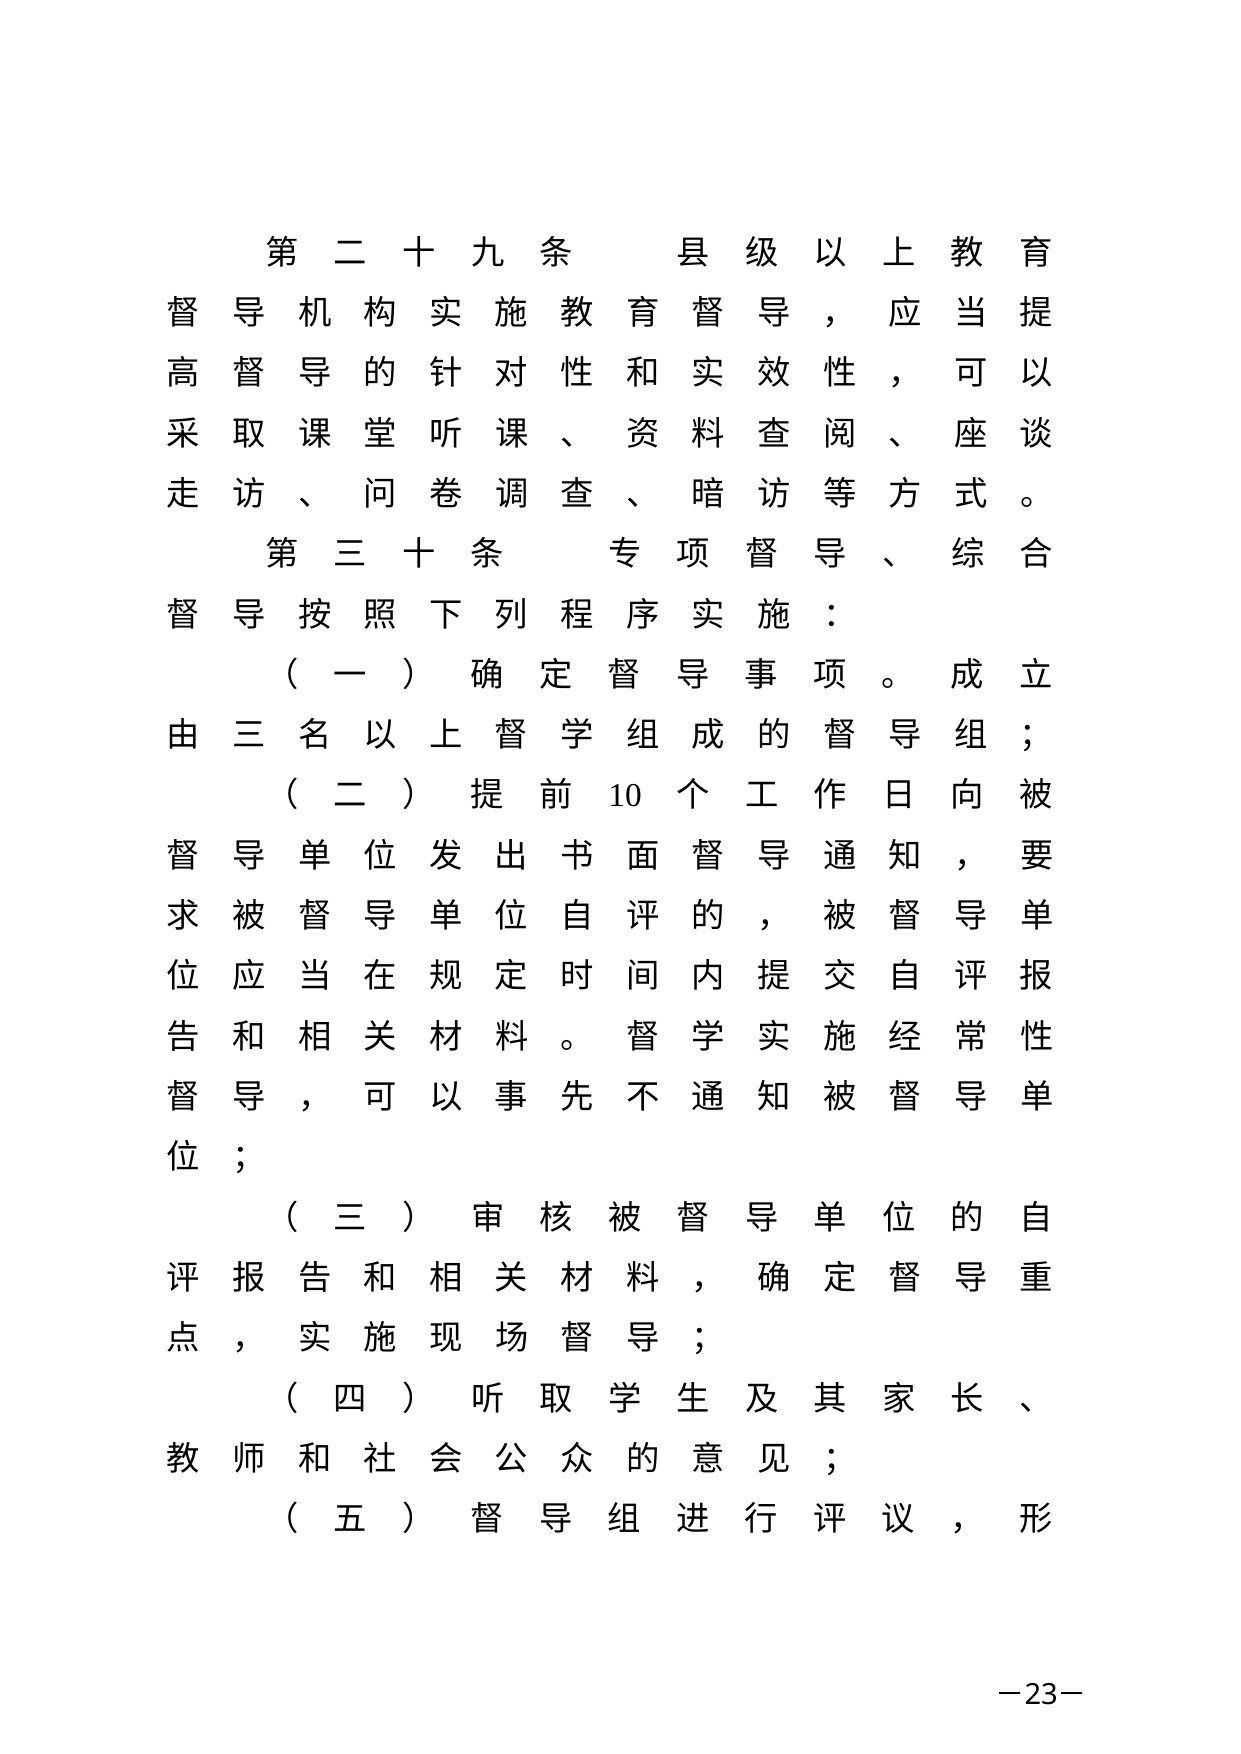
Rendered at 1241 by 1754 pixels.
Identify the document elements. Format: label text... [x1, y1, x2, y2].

text 第二十九条 县级以上教育督导机构实施教育督导，应当提高督导的针对性和实效性，可以采取课堂听课、资料查阅、座谈走访、问卷调查、暗访等方式。 [167, 219, 1085, 521]
text 第三十条 专项督导、综合督导按照下列程序实施： [167, 521, 1085, 642]
text （三）审核被督导单位的自评报告和相关材料，确定督导重点，实施现场督导； [167, 1184, 1085, 1365]
text （一）确定督导事项。成立由三名以上督学组成的督导组； [167, 642, 1085, 762]
text （四）听取学生及其家长、教师和社会公众的意见； [167, 1365, 1085, 1486]
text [167, 1486, 1085, 1546]
text （二）提前10个工作日向被督导单位发出书面督导通知，要求被督导单位自评的，被督导单位应当在规定时间内提交自评报告和相关材料。督学实施经常性督导，可以事先不通知被督导单位； [167, 762, 1085, 1184]
